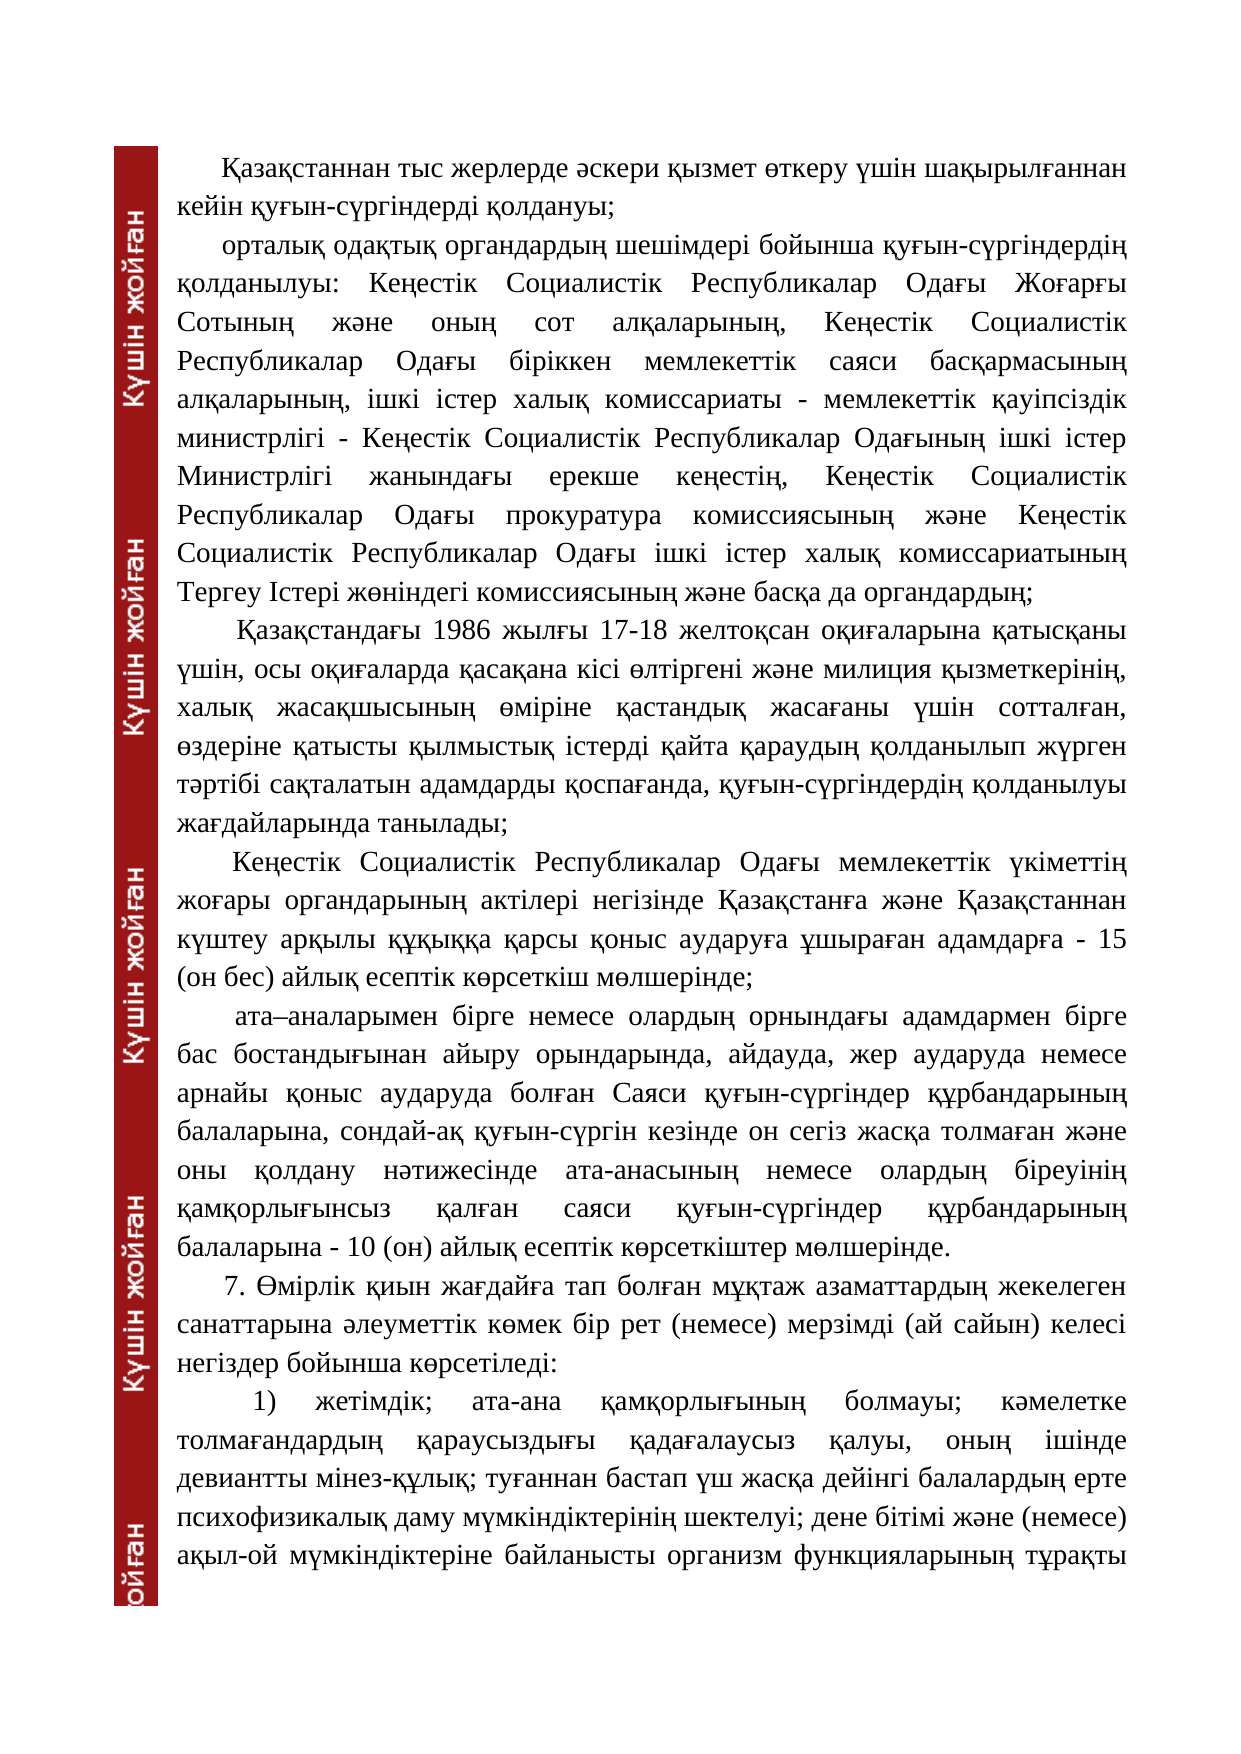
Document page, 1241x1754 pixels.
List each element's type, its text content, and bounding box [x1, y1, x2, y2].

text Қазақстандағы 1986 жылғы 17-18 желтоқсан оқиғаларына қатысқаны үшін, осы оқиғаларда қасақана кісі өлтіргені және милиция қызметкерінің, халық жасақшысының өміріне қастандық жасағаны үшін сотталған, өздеріне қатысты қылмыстық істерді қайта қараудың қолданылып жүрген тәртібі сақталатын адамдарды қоспағанда, қуғын-сүргіндердің қолданылуы жағдайларында танылады; [112, 612, 1128, 839]
picture [114, 1378, 158, 1383]
picture [114, 222, 158, 227]
picture [114, 1571, 158, 1606]
text Кеңестік Социалистік Республикалар Одағы мемлекеттік үкіметтің жоғары органдарының актілері негізінде Қазақстанға және Қазақстаннан күштеу арқылы құқыққа қарсы қоныс аударуға ұшыраған адамдарға - 15 (он бес) айлық есептік көрсеткіш мөлшерінде; [112, 844, 1128, 993]
picture [114, 146, 158, 150]
picture [114, 607, 158, 612]
picture [114, 993, 158, 998]
text 7. Өмірлік қиын жағдайға тап болған мұқтаж азаматтардың жекелеген санаттарына әлеуметтік көмек бір рет (немесе) мерзімді (ай сайын) келесі негіздер бойынша көрсетіледі: [112, 1268, 1128, 1378]
picture [114, 839, 158, 844]
text орталық одақтық органдардың шешімдері бойынша қуғын-сүргіндердің қолданылуы: Кеңестік Социалистік Республикалар Одағы Жоғарғы Сотының және оның сот алқаларының, Кеңестік Социалистік Республикалар Одағы біріккен мемлекеттік саяси басқармасының алқаларының, ішкі істер халық комиссариаты - мемлекеттік қауіпсіздік министрлігі - Кеңестік Социалистік Республикалар Одағының ішкі істер Министрлігі жанындағы ерекше кеңестің, Кеңестік Социалистік Республикалар Одағы прокуратура комиссиясының және Кеңестік Социалистік Республикалар Одағы ішкі істер халық комиссариатының Тергеу Істері жөніндегі комиссиясының және басқа да органдардың; [112, 227, 1128, 607]
text Қазақстаннан тыс жерлерде әскери қызмет өткеру үшін шақырылғаннан кейін қуғын-сүргіндерді қолдануы; [112, 150, 1128, 222]
text ата–аналарымен бірге немесе олардың орнындағы адамдармен бірге бас бостандығынан айыру орындарында, айдауда, жер аударуда немесе арнайы қоныс аударуда болған Саяси қуғын-сүргіндер құрбандарының балаларына, сондай-ақ қуғын-сүргін кезінде он сегіз жасқа толмаған және оны қолдану нәтижесінде ата-анасының немесе олардың біреуінің қамқорлығынсыз қалған саяси қуғын-сүргіндер құрбандарының балаларына - 10 (он) айлық есептік көрсеткіштер мөлшерінде. [112, 998, 1128, 1263]
picture [114, 1263, 158, 1268]
